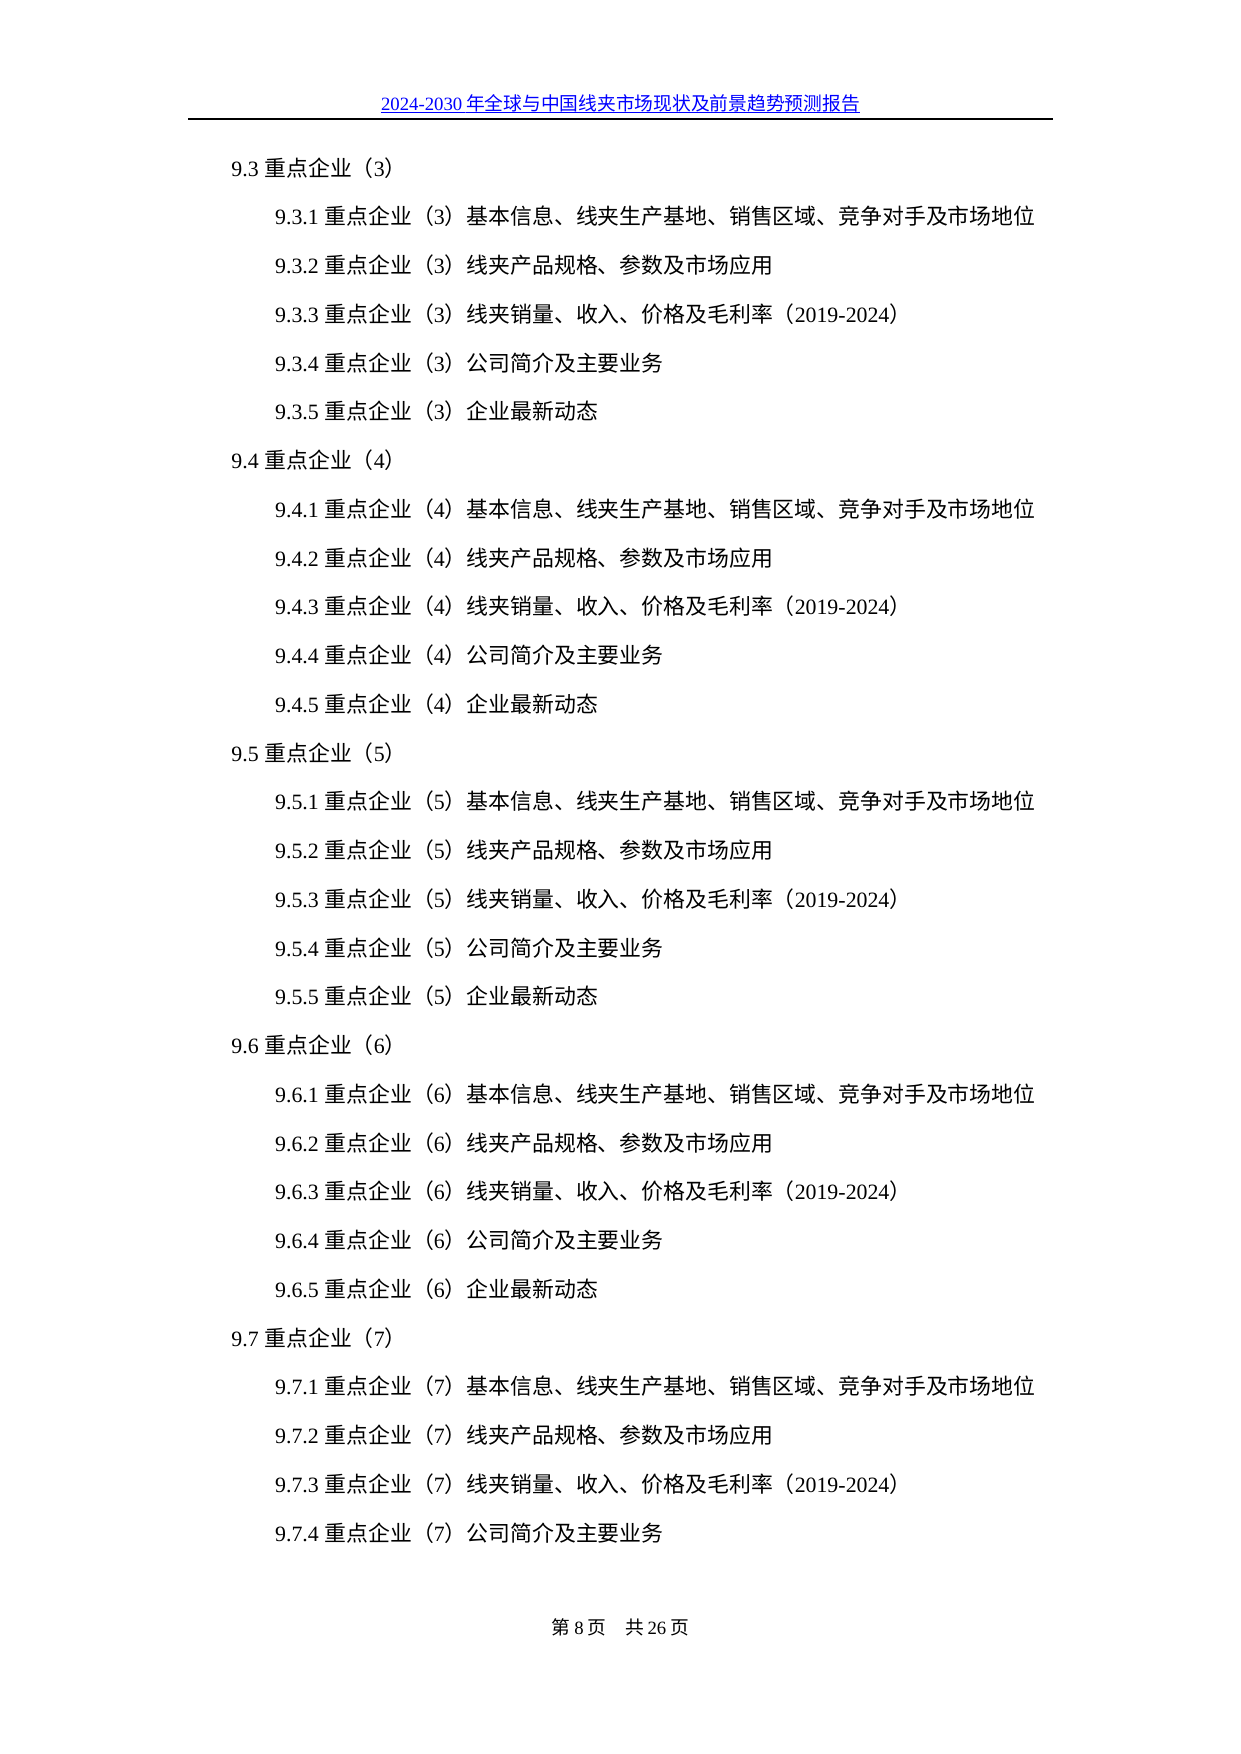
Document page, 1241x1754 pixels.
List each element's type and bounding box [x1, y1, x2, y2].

text [187, 150, 1053, 1548]
